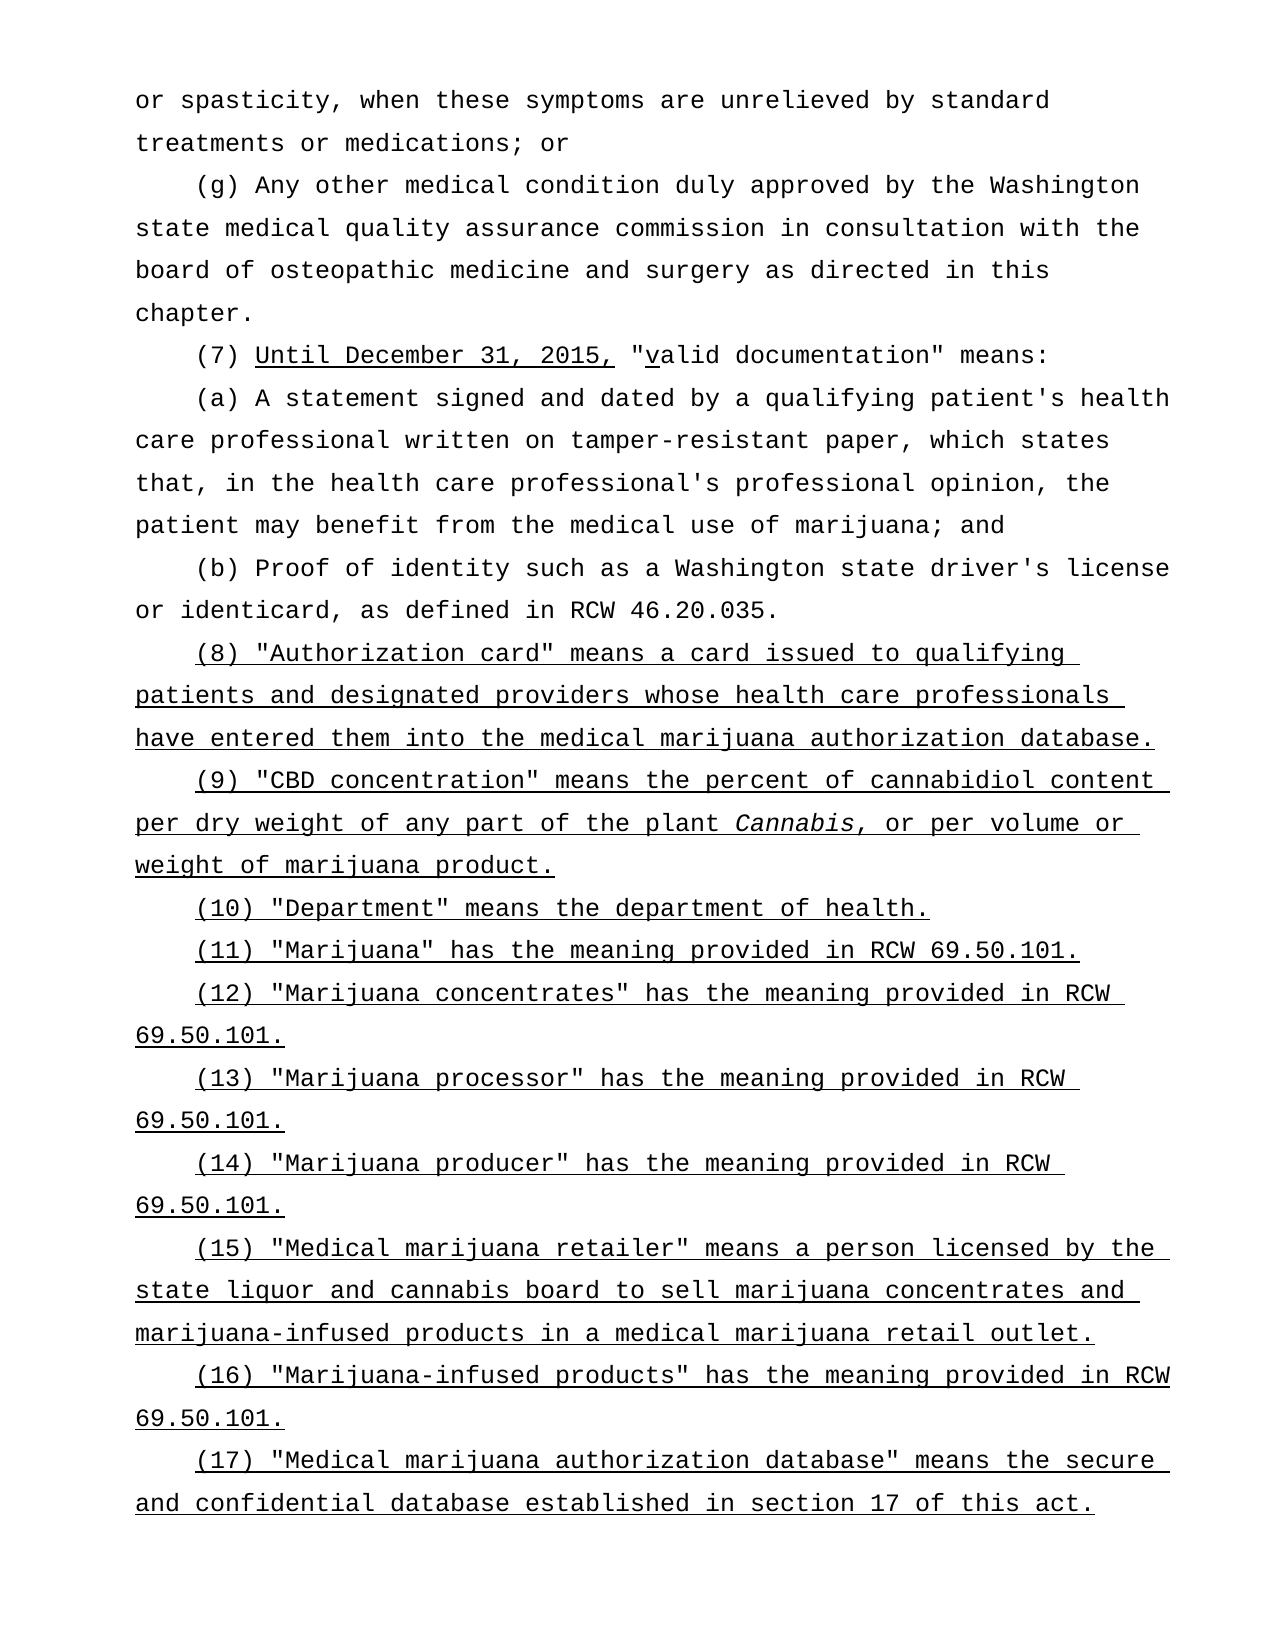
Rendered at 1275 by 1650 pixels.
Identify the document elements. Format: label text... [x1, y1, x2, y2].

text (11) "Marijuana" has the meaning provided in RCW 69.50.101. [135, 925, 1170, 967]
text (13) "Marijuana processor" has the meaning provided in RCW 69.50.101. [135, 1052, 1170, 1137]
text (17) "Medical marijuana authorization database" means the secure and confidential database established in section 17 of this act. [135, 1435, 1170, 1520]
text (15) "Medical marijuana retailer" means a person licensed by the state liquor and cannabis board to sell marijuana concentrates and marijuana-infused products in a medical marijuana retail outlet. [135, 1222, 1170, 1350]
text (7) Until December 31, 2015, "valid documentation" means: [135, 330, 1170, 372]
text (14) "Marijuana producer" has the meaning provided in RCW 69.50.101. [135, 1137, 1170, 1222]
text (16) "Marijuana-infused products" has the meaning provided in RCW 69.50.101. [135, 1350, 1170, 1435]
text (10) "Department" means the department of health. [135, 882, 1170, 925]
text (b) Proof of identity such as a Washington state driver's license or identicard, as defined in RCW 46.20.035. [135, 542, 1170, 627]
text (9) "CBD concentration" means the percent of cannabidiol content per dry weight of any part of the plant Cannabis, or per volume or weight of marijuana product. [135, 755, 1170, 882]
text (8) "Authorization card" means a card issued to qualifying patients and designated providers whose health care professionals have entered them into the medical marijuana authorization database. [135, 627, 1170, 755]
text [135, 75, 1170, 160]
text (12) "Marijuana concentrates" has the meaning provided in RCW 69.50.101. [135, 967, 1170, 1052]
text (a) A statement signed and dated by a qualifying patient's health care professional written on tamper-resistant paper, which states that, in the health care professional's professional opinion, the patient may benefit from the medical use of marijuana; and [135, 372, 1170, 542]
text (g) Any other medical condition duly approved by the Washington state medical quality assurance commission in consultation with the board of osteopathic medicine and surgery as directed in this chapter. [135, 160, 1170, 330]
